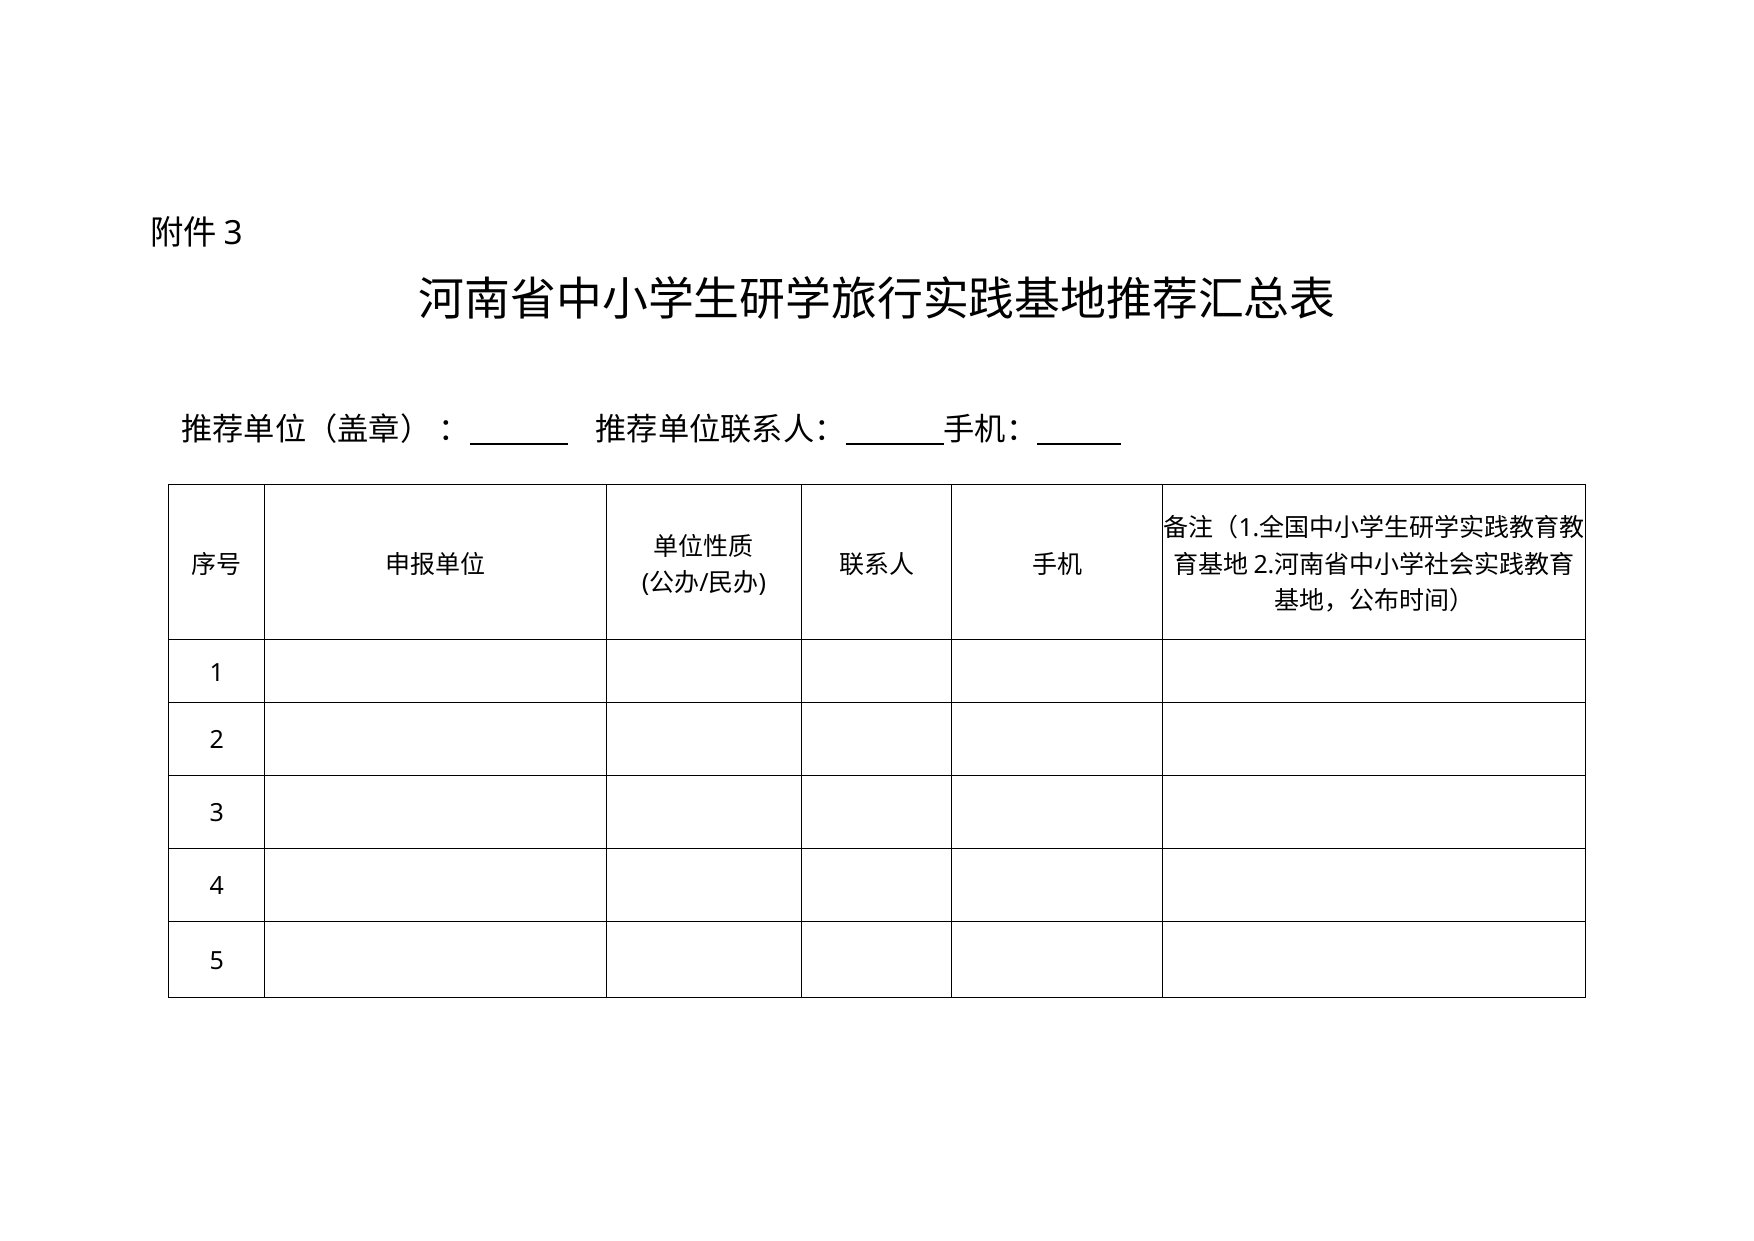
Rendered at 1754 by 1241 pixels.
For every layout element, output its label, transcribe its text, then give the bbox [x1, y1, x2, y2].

table_cell [1163, 922, 1585, 997]
table_cell 4 [169, 849, 264, 921]
table_cell [952, 922, 1162, 997]
table_cell [802, 640, 951, 702]
table_cell [802, 922, 951, 997]
table_header 申报单位 [265, 485, 606, 639]
table_cell 3 [169, 776, 264, 848]
table_cell [607, 849, 801, 921]
table_cell [265, 703, 606, 775]
table_cell [265, 640, 606, 702]
table_cell [1163, 703, 1585, 775]
table_cell [802, 849, 951, 921]
table_cell [952, 776, 1162, 848]
table_cell [607, 922, 801, 997]
table_cell [607, 640, 801, 702]
table_cell [607, 703, 801, 775]
table_cell [802, 703, 951, 775]
table_cell [607, 776, 801, 848]
text 推荐单位（盖章） ： 推荐单位联系人： 手机： [150, 394, 1604, 459]
table_cell [265, 922, 606, 997]
table_header 备注（1.全国中小学生研学实践教育教育基地2.河南省中小学社会实践教育基地，公布时间） [1163, 485, 1585, 639]
table_cell [1163, 640, 1585, 702]
table_cell [265, 849, 606, 921]
table_cell [265, 776, 606, 848]
table_cell 5 [169, 922, 264, 997]
table_header 序号 [169, 485, 264, 639]
table_cell [952, 849, 1162, 921]
table_cell 2 [169, 703, 264, 775]
table_cell [952, 640, 1162, 702]
table_cell [1163, 776, 1585, 848]
table_header 单位性质 (公办/民办) [607, 485, 801, 639]
table_header 联系人 [802, 485, 951, 639]
text 附件3 [150, 198, 1604, 263]
table_cell [802, 776, 951, 848]
table_cell 1 [169, 640, 264, 702]
table_cell [952, 703, 1162, 775]
table_header 手机 [952, 485, 1162, 639]
table_cell [1163, 849, 1585, 921]
text 河南省中小学生研学旅行实践基地推荐汇总表 [150, 263, 1604, 329]
